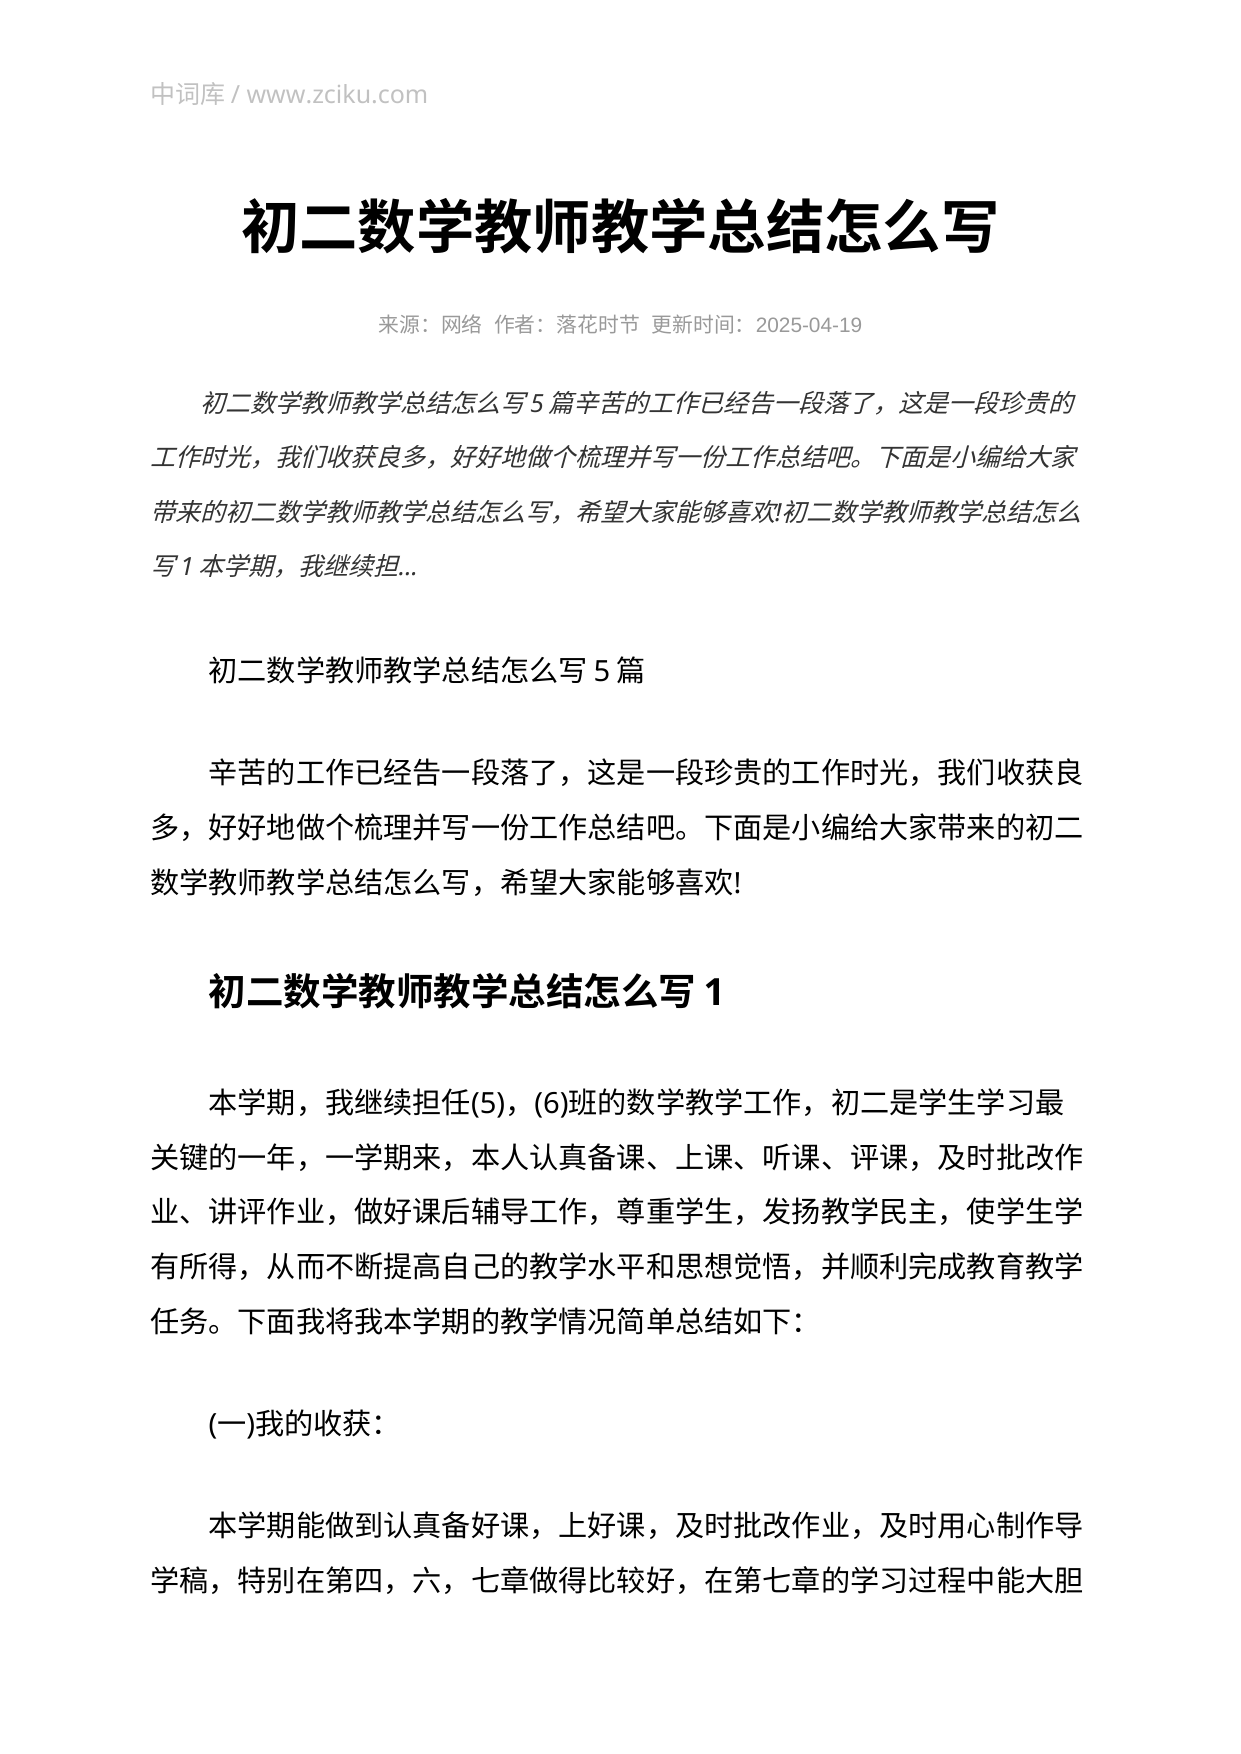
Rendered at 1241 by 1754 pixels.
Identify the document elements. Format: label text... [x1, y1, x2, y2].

text 本学期，我继续担任(5)，(6)班的数学教学工作，初二是学生学习最关键的一年，一学期来，本人认真备课、上课、听课、评课，及时批改作业、讲评作业，做好课后辅导工作，尊重学生，发扬教学民主，使学生学有所得，从而不断提高自己的教学水平和思想觉悟，并顺利完成教育教学任务。下面我将我本学期的教学情况简单总结如下： [150, 1079, 1090, 1341]
text 辛苦的工作已经告一段落了，这是一段珍贵的工作时光，我们收获良多，好好地做个梳理并写一份工作总结吧。下面是小编给大家带来的初二数学教师教学总结怎么写，希望大家能够喜欢! [150, 750, 1090, 902]
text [150, 1503, 1090, 1600]
text (一)我的收获： [150, 1401, 1090, 1443]
text 初二数学教师教学总结怎么写1 [150, 962, 1090, 1016]
subtitle 初二数学教师教学总结怎么写 [150, 181, 1090, 266]
text 初二数学教师教学总结怎么写5篇辛苦的工作已经告一段落了，这是一段珍贵的工作时光，我们收获良多，好好地做个梳理并写一份工作总结吧。下面是小编给大家带来的初二数学教师教学总结怎么写，希望大家能够喜欢!初二数学教师教学总结怎么写1本学期，我继续担... [150, 383, 1090, 583]
text 初二数学教师教学总结怎么写5篇 [150, 648, 1090, 690]
text 来源：网络 作者：落花时节 更新时间：2025-04-19 [150, 313, 1090, 337]
